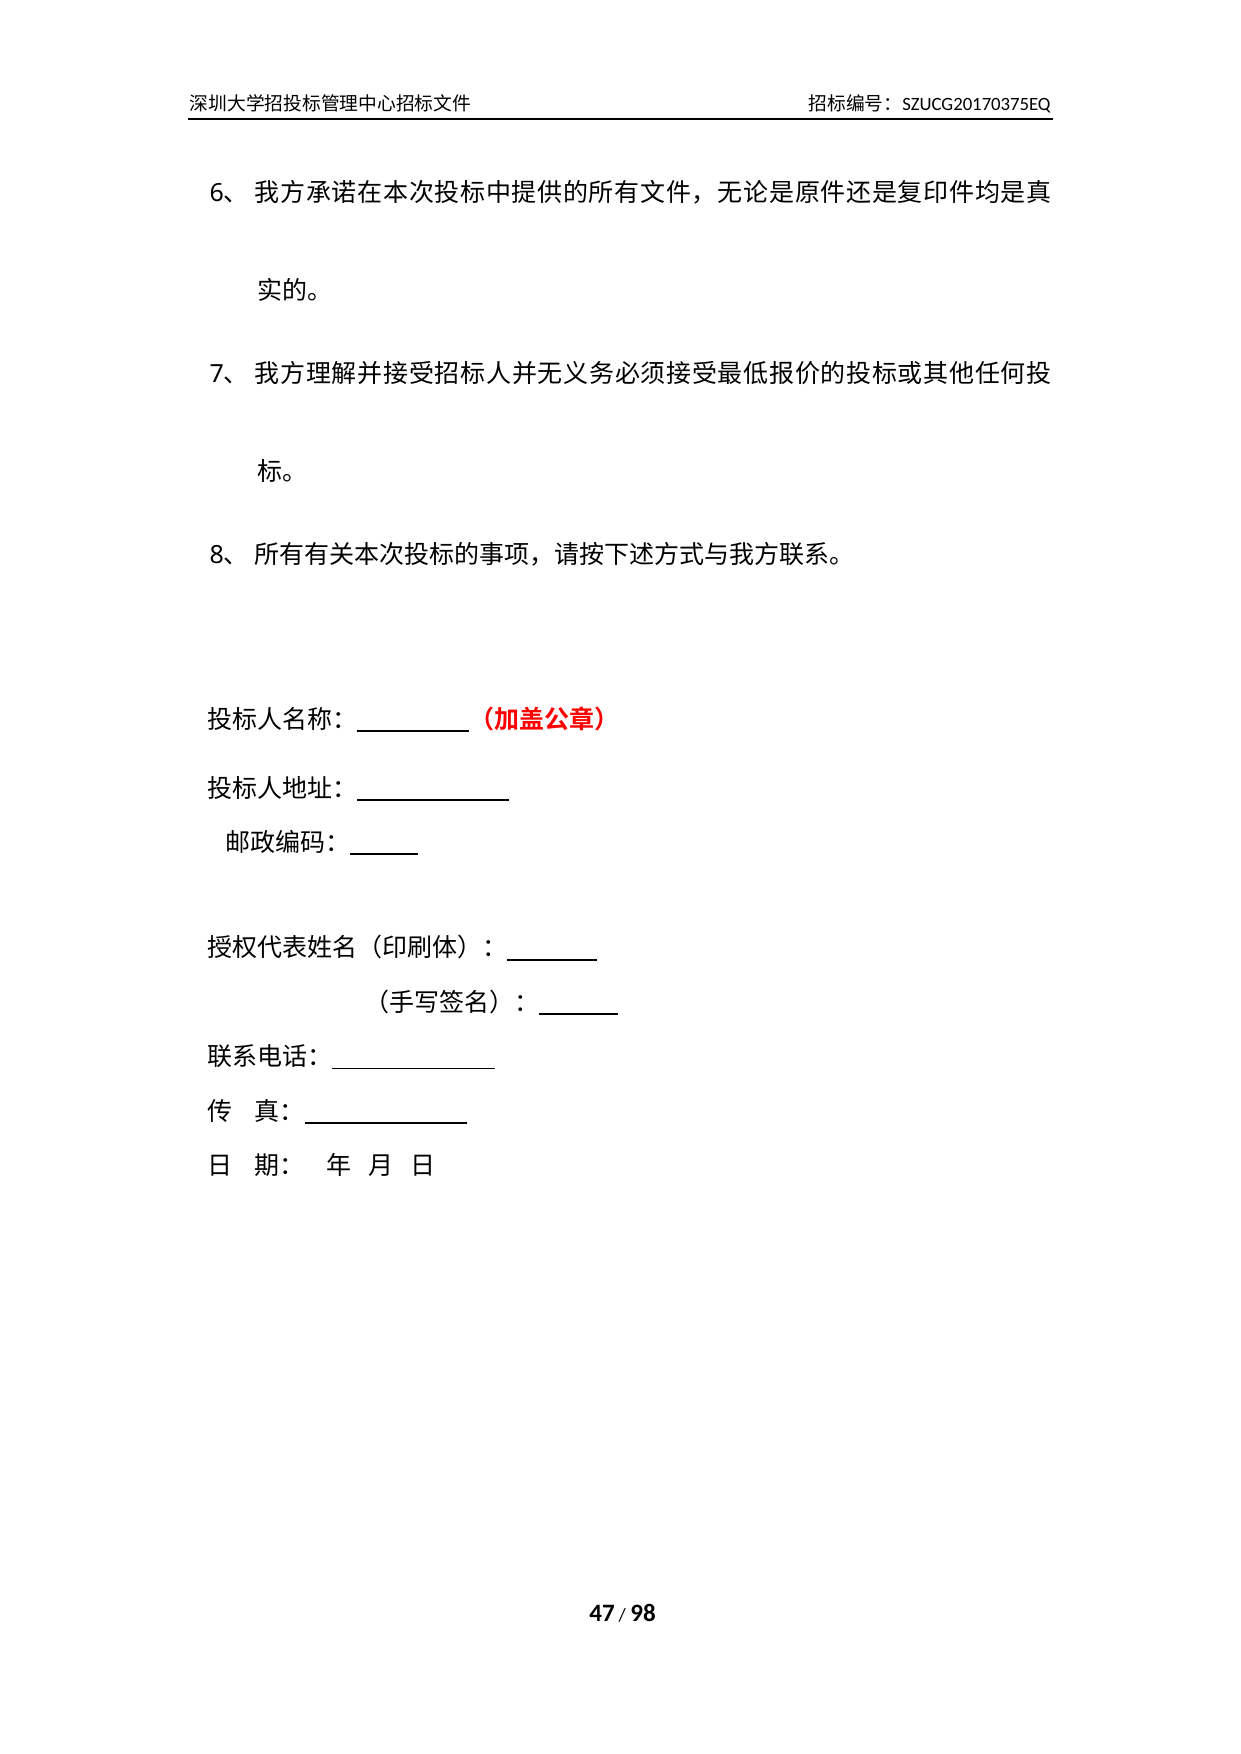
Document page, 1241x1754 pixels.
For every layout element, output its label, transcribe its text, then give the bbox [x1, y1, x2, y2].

text （手写签名）： [187, 982, 1053, 1018]
text 授权代表姓名（印刷体）： [187, 928, 1053, 964]
list 我方承诺在本次投标中提供的所有文件，无论是原件还是复印件均是真实的。 [209, 158, 1053, 321]
text 日 期： 年 月 日 [187, 1145, 1053, 1182]
text 联系电话： [187, 1037, 1053, 1073]
text 投标人名称： （加盖公章） [187, 685, 1053, 750]
text 投标人地址： [187, 768, 1053, 804]
list 所有有关本次投标的事项，请按下述方式与我方联系。 [209, 520, 1053, 585]
text 邮政编码： [225, 822, 1053, 859]
text 传 真： [187, 1091, 1053, 1127]
list 我方理解并接受招标人并无义务必须接受最低报价的投标或其他任何投标。 [209, 339, 1053, 502]
